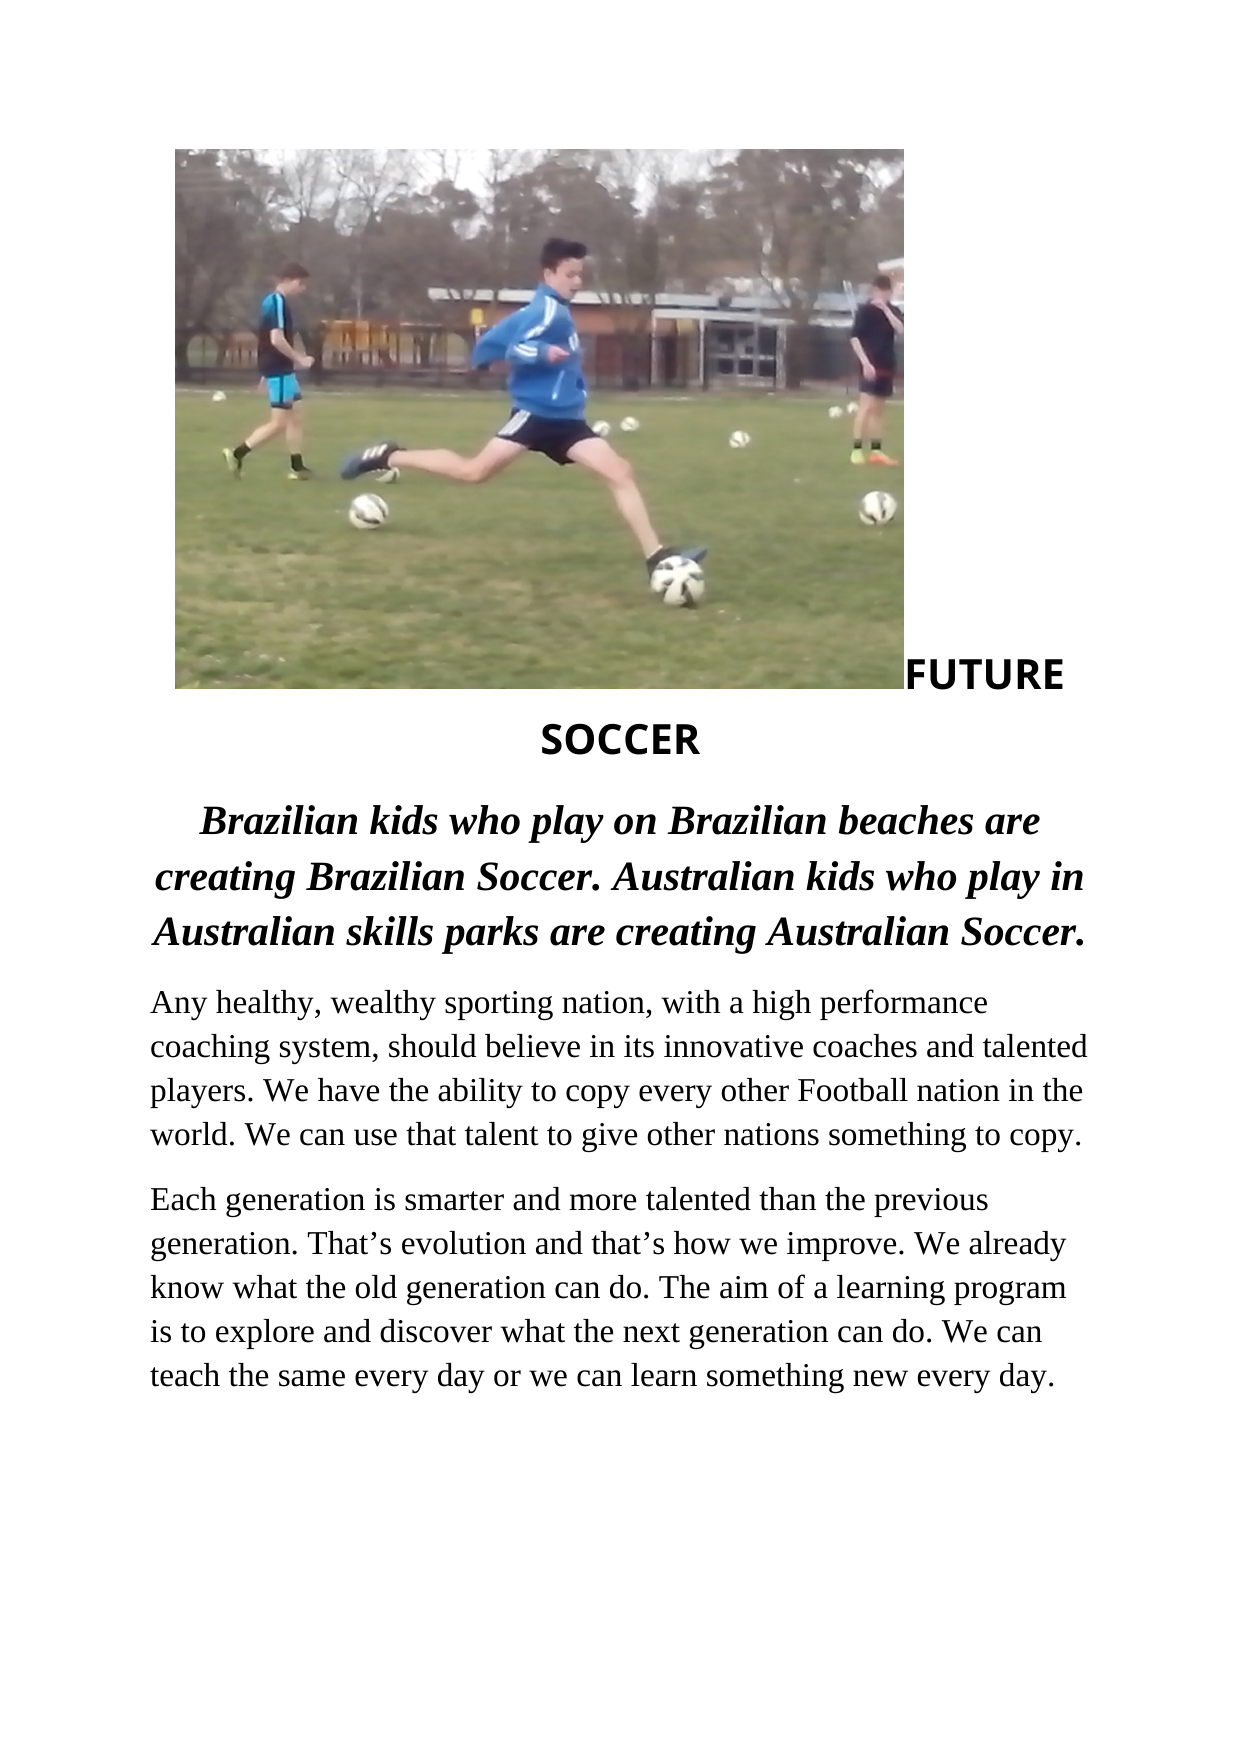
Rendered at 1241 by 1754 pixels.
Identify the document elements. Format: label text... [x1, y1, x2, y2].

picture [175, 149, 904, 689]
text Any healthy, wealthy sporting nation, with a high performance coaching system, should believe in its innovative coaches and talented players. We have the ability to copy every other Football nation in the world. We can use that talent to give other nations something to copy. [150, 982, 1090, 1152]
text Brazilian kids who play on Brazilian beaches are creating Brazilian Soccer. Australian kids who play in Australian skills parks are creating Australian Soccer. [150, 796, 1090, 954]
text Each generation is smarter and more talented than the previous generation. That’s evolution and that’s how we improve. We already know what the old generation can do. The aim of a learning program is to explore and discover what the next generation can do. We can teach the same every day or we can learn something new every day. [150, 1179, 1090, 1394]
